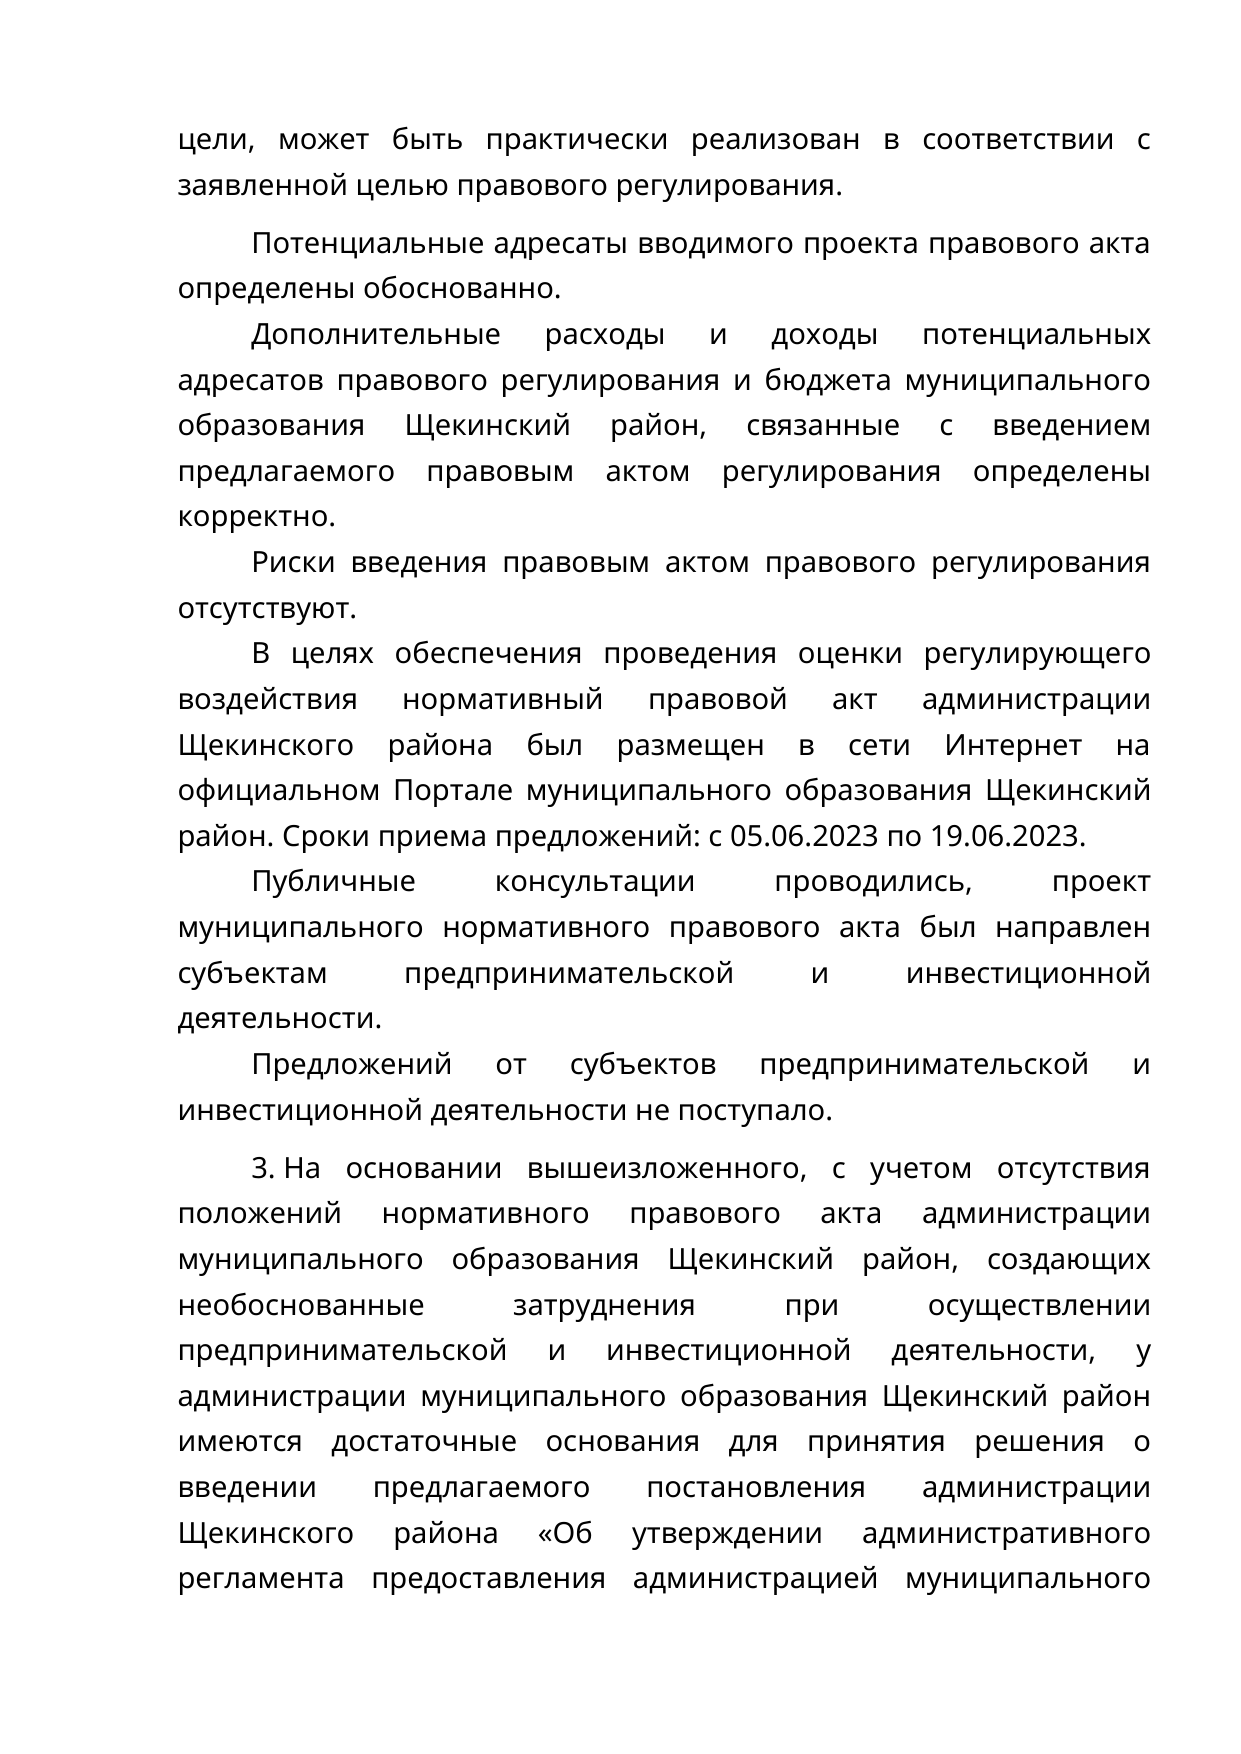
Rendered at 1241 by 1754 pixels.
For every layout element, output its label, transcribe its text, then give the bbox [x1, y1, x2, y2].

text Потенциальные адресаты вводимого проекта правового акта определены обоснованно. [177, 222, 1152, 307]
text В целях обеспечения проведения оценки регулирующего воздействия нормативный правовой акт администрации Щекинского района был размещен в сети Интернет на официальном Портале муниципального образования Щекинский район. Сроки приема предложений: с 05.06.2023 по 19.06.2023. [177, 632, 1152, 855]
text Дополнительные расходы и доходы потенциальных адресатов правового регулирования и бюджета муниципального образования Щекинский район, связанные с введением предлагаемого правовым актом регулирования определены корректно. [177, 313, 1152, 535]
text Публичные консультации проводились, проект муниципального нормативного правового акта был направлен субъектам предпринимательской и инвестиционной деятельности. [177, 861, 1152, 1037]
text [177, 118, 1152, 203]
text Риски введения правовым актом правового регулирования отсутствуют. [177, 541, 1152, 627]
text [177, 1147, 1152, 1597]
text Предложений от субъектов предпринимательской и инвестиционной деятельности не поступало. [177, 1043, 1152, 1128]
